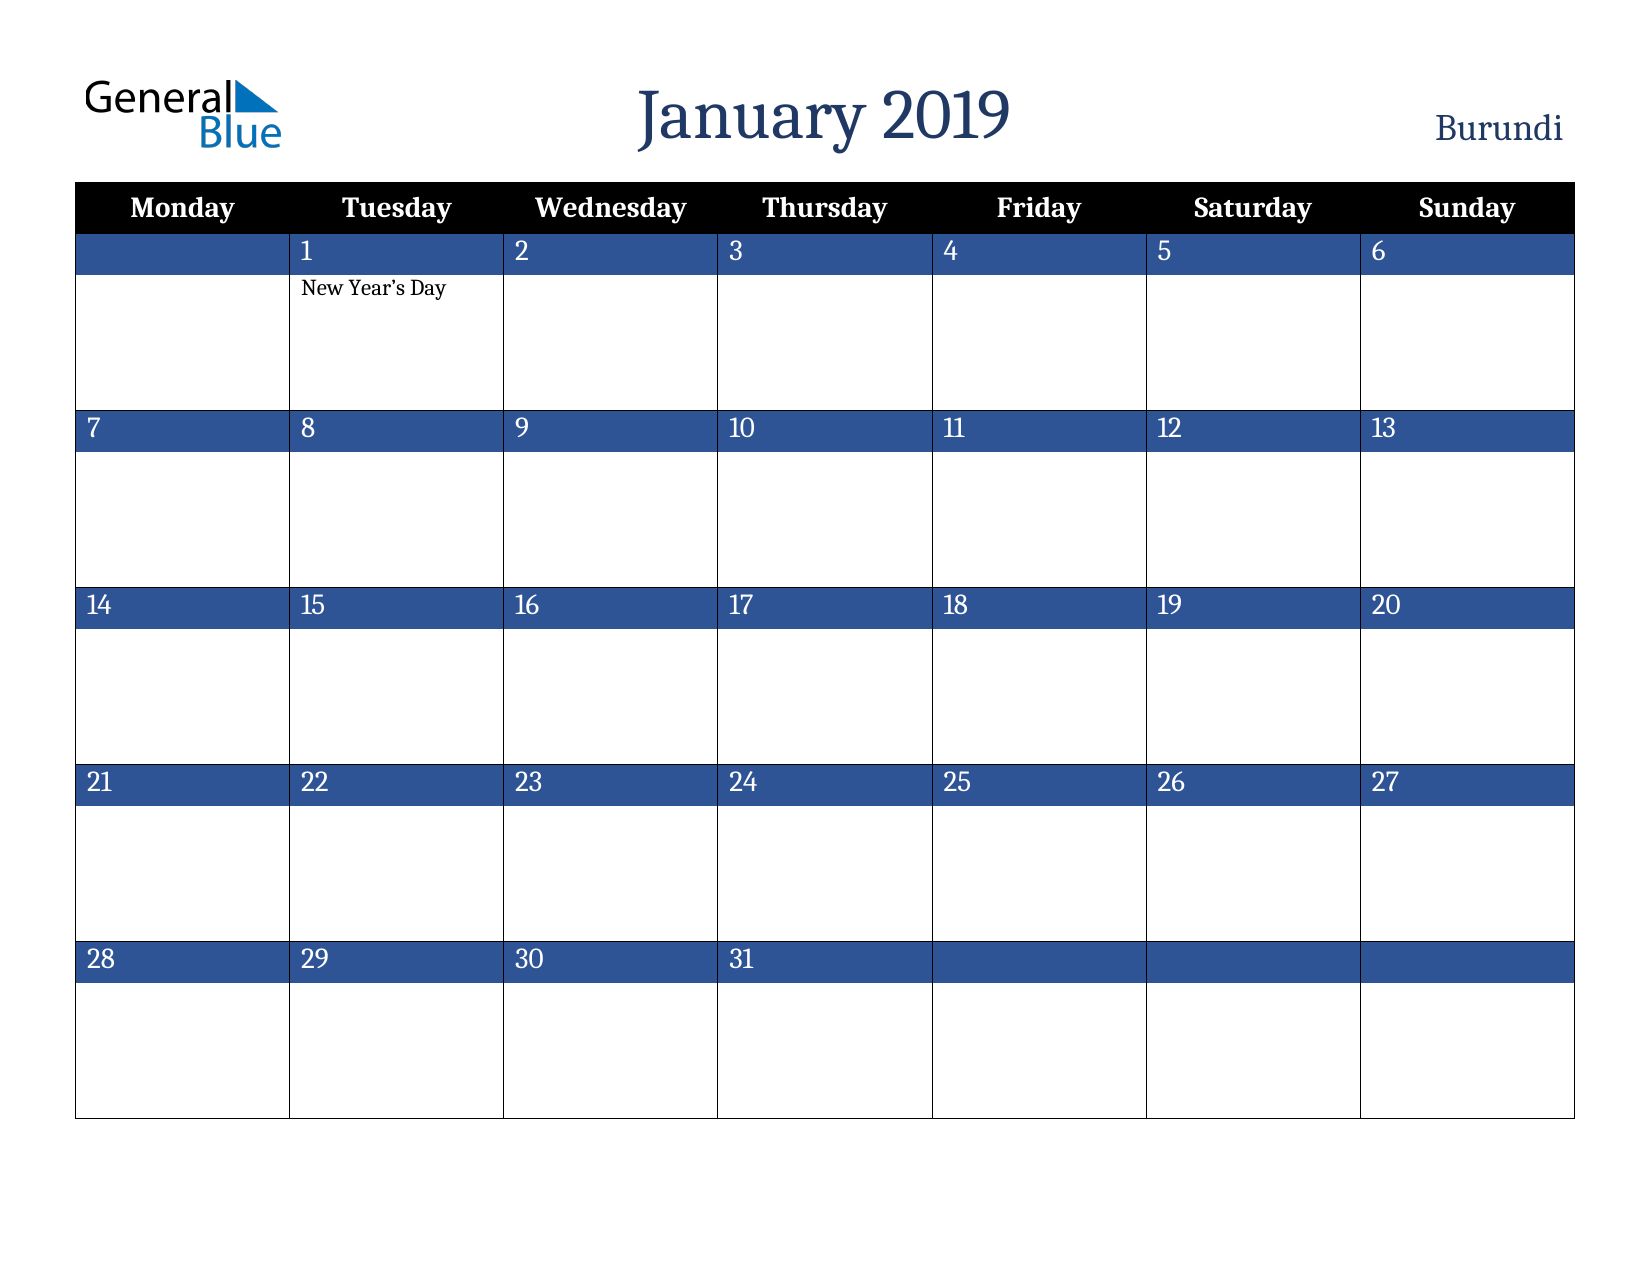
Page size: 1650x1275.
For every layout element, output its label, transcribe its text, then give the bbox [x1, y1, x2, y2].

table_cell 5 [1147, 234, 1360, 275]
table_cell 21 [76, 765, 289, 806]
table_cell 3 [718, 234, 932, 275]
table_header [76, 75, 503, 182]
table_cell 6 [1361, 234, 1574, 275]
table_cell Tuesday [290, 183, 503, 233]
table_cell 4 [933, 234, 1146, 275]
table_cell 17 [718, 588, 932, 629]
table_cell 26 [1147, 765, 1360, 806]
table_cell 15 [290, 588, 503, 629]
table_cell [290, 629, 503, 764]
table_cell [1361, 629, 1574, 764]
table_cell Sunday [1361, 183, 1574, 233]
table_cell [504, 275, 717, 410]
table_cell [1361, 452, 1574, 587]
table_cell 30 [504, 942, 717, 983]
table_cell [504, 983, 717, 1118]
table_cell 7 [76, 411, 289, 452]
table_cell [718, 275, 932, 410]
table_cell [290, 983, 503, 1118]
table_cell [1147, 275, 1360, 410]
table_cell [933, 629, 1146, 764]
picture [86, 80, 281, 148]
table_cell [718, 983, 932, 1118]
table_cell 2 [504, 234, 717, 275]
table_cell [290, 806, 503, 941]
table_cell 19 [1147, 588, 1360, 629]
table_cell [718, 806, 932, 941]
table_cell [1147, 983, 1360, 1118]
table_cell 22 [290, 765, 503, 806]
table_cell 1 [290, 234, 503, 275]
table_cell Wednesday [504, 183, 717, 233]
table_cell [1147, 629, 1360, 764]
table_cell 20 [1361, 588, 1574, 629]
table_cell [504, 452, 717, 587]
table_cell [1147, 452, 1360, 587]
table_cell 25 [933, 765, 1146, 806]
table_cell [504, 629, 717, 764]
table_cell Friday [933, 183, 1146, 233]
table_cell [718, 629, 932, 764]
table_cell 27 [1361, 765, 1574, 806]
table_cell [76, 275, 289, 410]
table_cell [504, 806, 717, 941]
table_cell [718, 452, 932, 587]
table_cell 14 [76, 588, 289, 629]
table_cell [1147, 806, 1360, 941]
table_cell 28 [76, 942, 289, 983]
table_cell Thursday [718, 183, 932, 233]
table_cell [1361, 275, 1574, 410]
table_cell 11 [933, 411, 1146, 452]
table_cell 29 [290, 942, 503, 983]
table_cell 9 [504, 411, 717, 452]
table_cell [933, 275, 1146, 410]
table_cell [76, 983, 289, 1118]
table_cell [933, 452, 1146, 587]
table_cell 8 [290, 411, 503, 452]
table_header Burundi [1146, 75, 1574, 182]
table_header January 2019 [504, 75, 1146, 182]
table_cell [1147, 942, 1360, 983]
table_cell 16 [504, 588, 717, 629]
table_cell [76, 452, 289, 587]
table_cell [1361, 806, 1574, 941]
table_cell [1361, 983, 1574, 1118]
table_cell [933, 942, 1146, 983]
table_cell New Year’s Day [290, 275, 503, 410]
table_cell 13 [1361, 411, 1574, 452]
table_cell 12 [1147, 411, 1360, 452]
table_cell Monday [76, 183, 289, 233]
table_cell 23 [504, 765, 717, 806]
table_cell 24 [718, 765, 932, 806]
table_cell [290, 452, 503, 587]
table_cell [933, 983, 1146, 1118]
table_cell [76, 234, 289, 275]
table_cell [76, 629, 289, 764]
table_cell 31 [718, 942, 932, 983]
table_cell 18 [933, 588, 1146, 629]
table_cell Saturday [1147, 183, 1360, 233]
table_cell [1361, 942, 1574, 983]
table_cell [933, 806, 1146, 941]
table_cell 10 [718, 411, 932, 452]
table_cell [76, 806, 289, 941]
